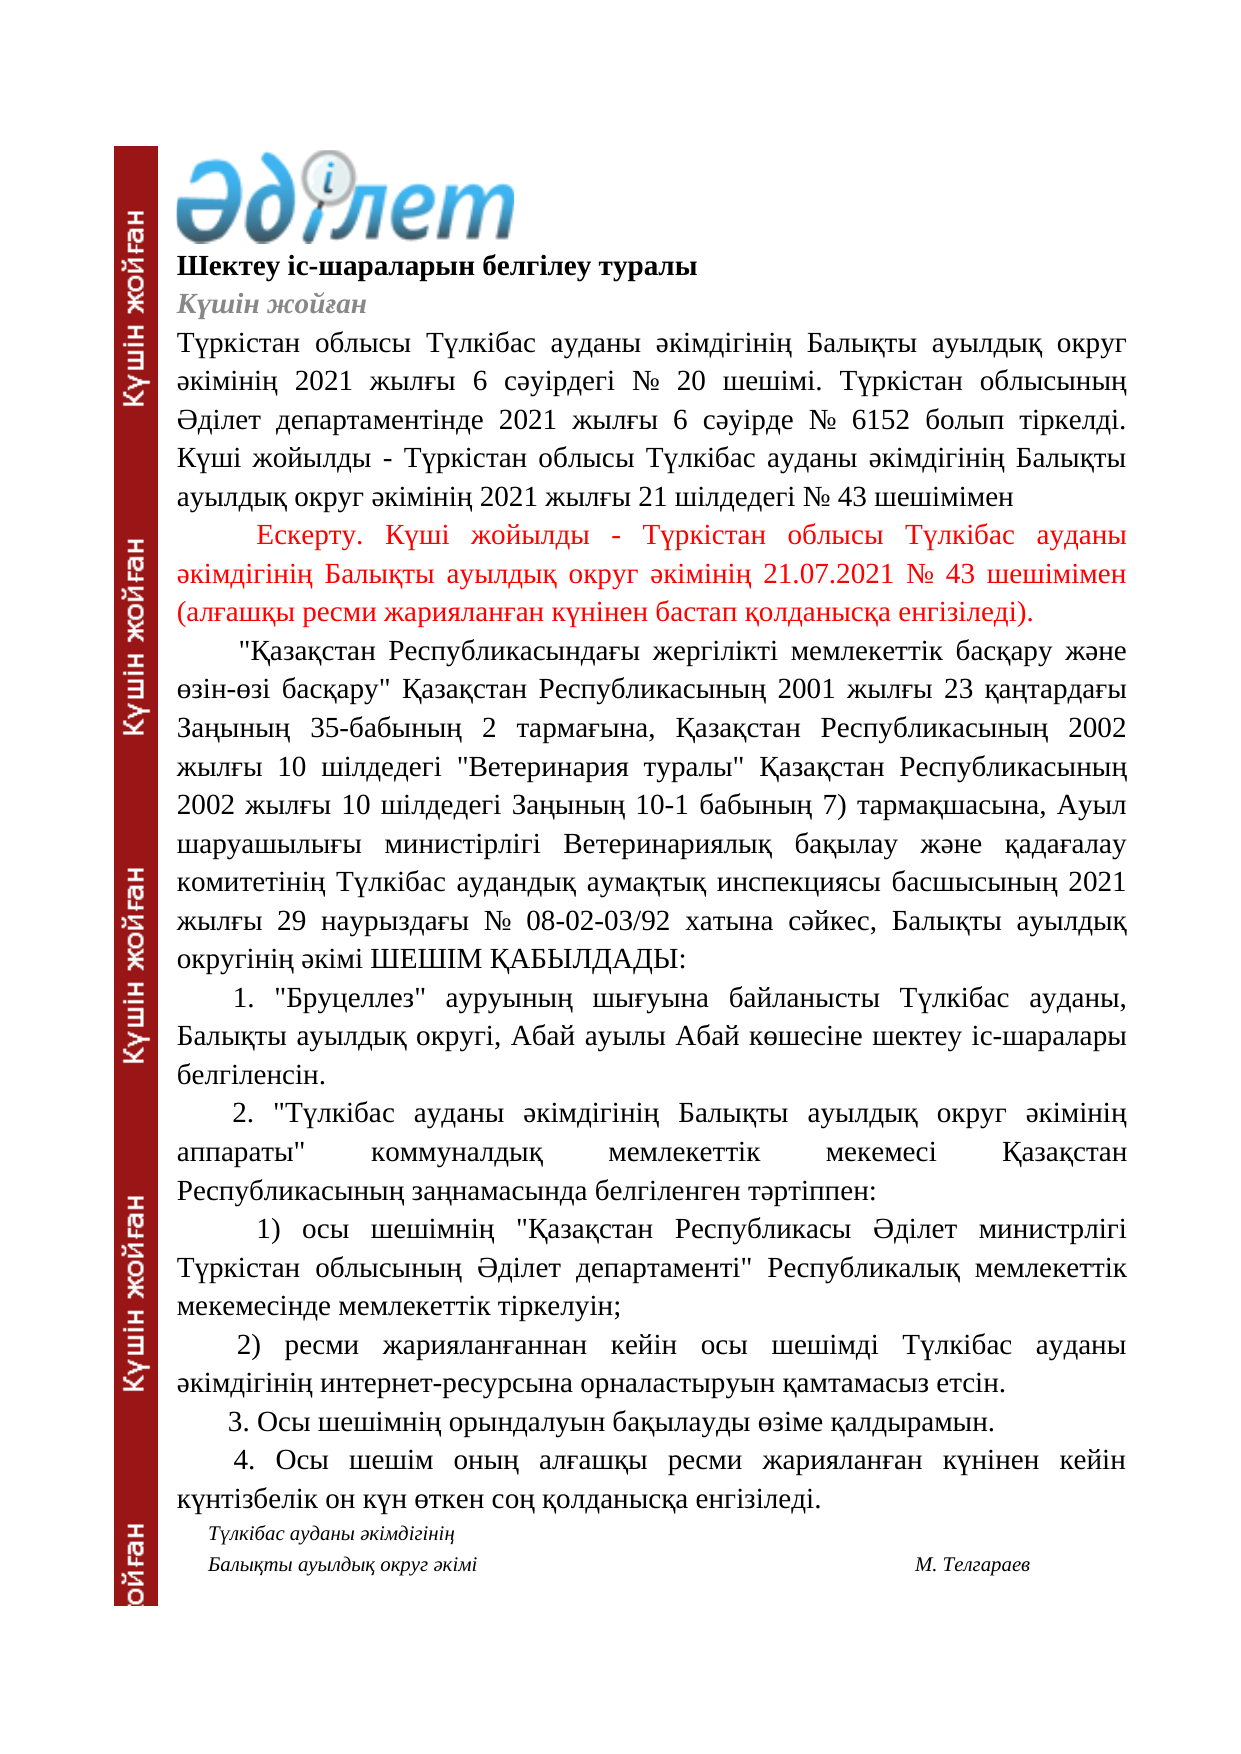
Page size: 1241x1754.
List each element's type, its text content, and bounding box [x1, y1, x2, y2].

text 2. "Түлкібас ауданы әкімдігінің Балықты ауылдық округ әкімінің аппараты" коммуналдық мемлекеттік мекемесі Қазақстан Республикасының заңнамасында белгіленген тәртіппен: [112, 1096, 1128, 1206]
picture [176, 150, 515, 244]
text Күшін жойған [112, 286, 1128, 320]
picture [114, 146, 158, 248]
picture [114, 1582, 158, 1606]
text Түркістан облысы Түлкібас ауданы әкімдігінің Балықты ауылдық округ әкімінің 2021 жылғы 6 сәуірдегі № 20 шешімі. Түркістан облысының Әділет департаментінде 2021 жылғы 6 сәуірде № 6152 болып тіркелді. Күші жойылды - Түркістан облысы Түлкібас ауданы әкімдігінің Балықты ауылдық округ әкімінің 2021 жылғы 21 шілдедегі № 43 шешімімен [112, 325, 1128, 512]
text "Қазақстан Республикасындағы жергілікті мемлекеттік басқару және өзін-өзі басқару" Қазақстан Республикасының 2001 жылғы 23 қаңтардағы Заңының 35-бабының 2 тармағына, Қазақстан Республикасының 2002 жылғы 10 шілдедегі "Ветеринария туралы" Қазақстан Республикасының 2002 жылғы 10 шілдедегі Заңының 10-1 бабының 7) тармақшасына, Ауыл шаруашылығы министірлігі Ветеринариялық бақылау және қадағалау комитетінің Түлкібас аудандық аумақтық инспекциясы басшысының 2021 жылғы 29 наурыздағы № 08-02-03/92 хатына сәйкес, Балықты ауылдық округінің әкімі ШЕШІМ ҚАБЫЛДАДЫ: [112, 633, 1128, 975]
table_cell Балықты ауылдық округ әкімі [101, 1551, 913, 1582]
picture [114, 281, 158, 286]
table_cell М. Телгараев [913, 1551, 1240, 1582]
text Шектеу іс-шараларын белгілеу туралы [112, 248, 1128, 281]
picture [114, 628, 158, 633]
text 3. Осы шешімнің орындалуын бақылауды өзіме қалдырамын. [112, 1404, 1128, 1437]
text 1. "Бруцеллез" ауруының шығуына байланысты Түлкібас ауданы, Балықты ауылдық округі, Абай ауылы Абай көшесіне шектеу іс-шаралары белгіленсін. [112, 980, 1128, 1091]
text 1) осы шешімнің "Қазақстан Республикасы Әділет министрлігі Түркістан облысының Әділет департаменті" Республикалық мемлекеттік мекемесінде мемлекеттік тіркелуін; [112, 1211, 1128, 1322]
text Ескерту. Күші жойылды - Түркістан облысы Түлкібас ауданы әкімдігінің Балықты ауылдық округ әкімінің 21.07.2021 № 43 шешімімен (алғашқы ресми жарияланған күнінен бастап қолданысқа енгізіледі). [112, 517, 1128, 628]
picture [114, 1514, 158, 1520]
picture [114, 1322, 158, 1327]
picture [114, 975, 158, 980]
text 4. Осы шешім оның алғашқы ресми жарияланған күнінен кейін күнтізбелік он күн өткен соң қолданысқа енгізіледі. [112, 1442, 1128, 1514]
table_header Түлкібас ауданы әкімдігінің [101, 1520, 1240, 1551]
picture [114, 1399, 158, 1404]
picture [114, 320, 158, 325]
picture [114, 512, 158, 517]
picture [114, 1206, 158, 1211]
text 2) ресми жарияланғаннан кейін осы шешімді Түлкібас ауданы әкімдігінің интернет-ресурсына орналастыруын қамтамасыз етсін. [112, 1327, 1128, 1399]
picture [114, 1437, 158, 1442]
picture [114, 1091, 158, 1096]
